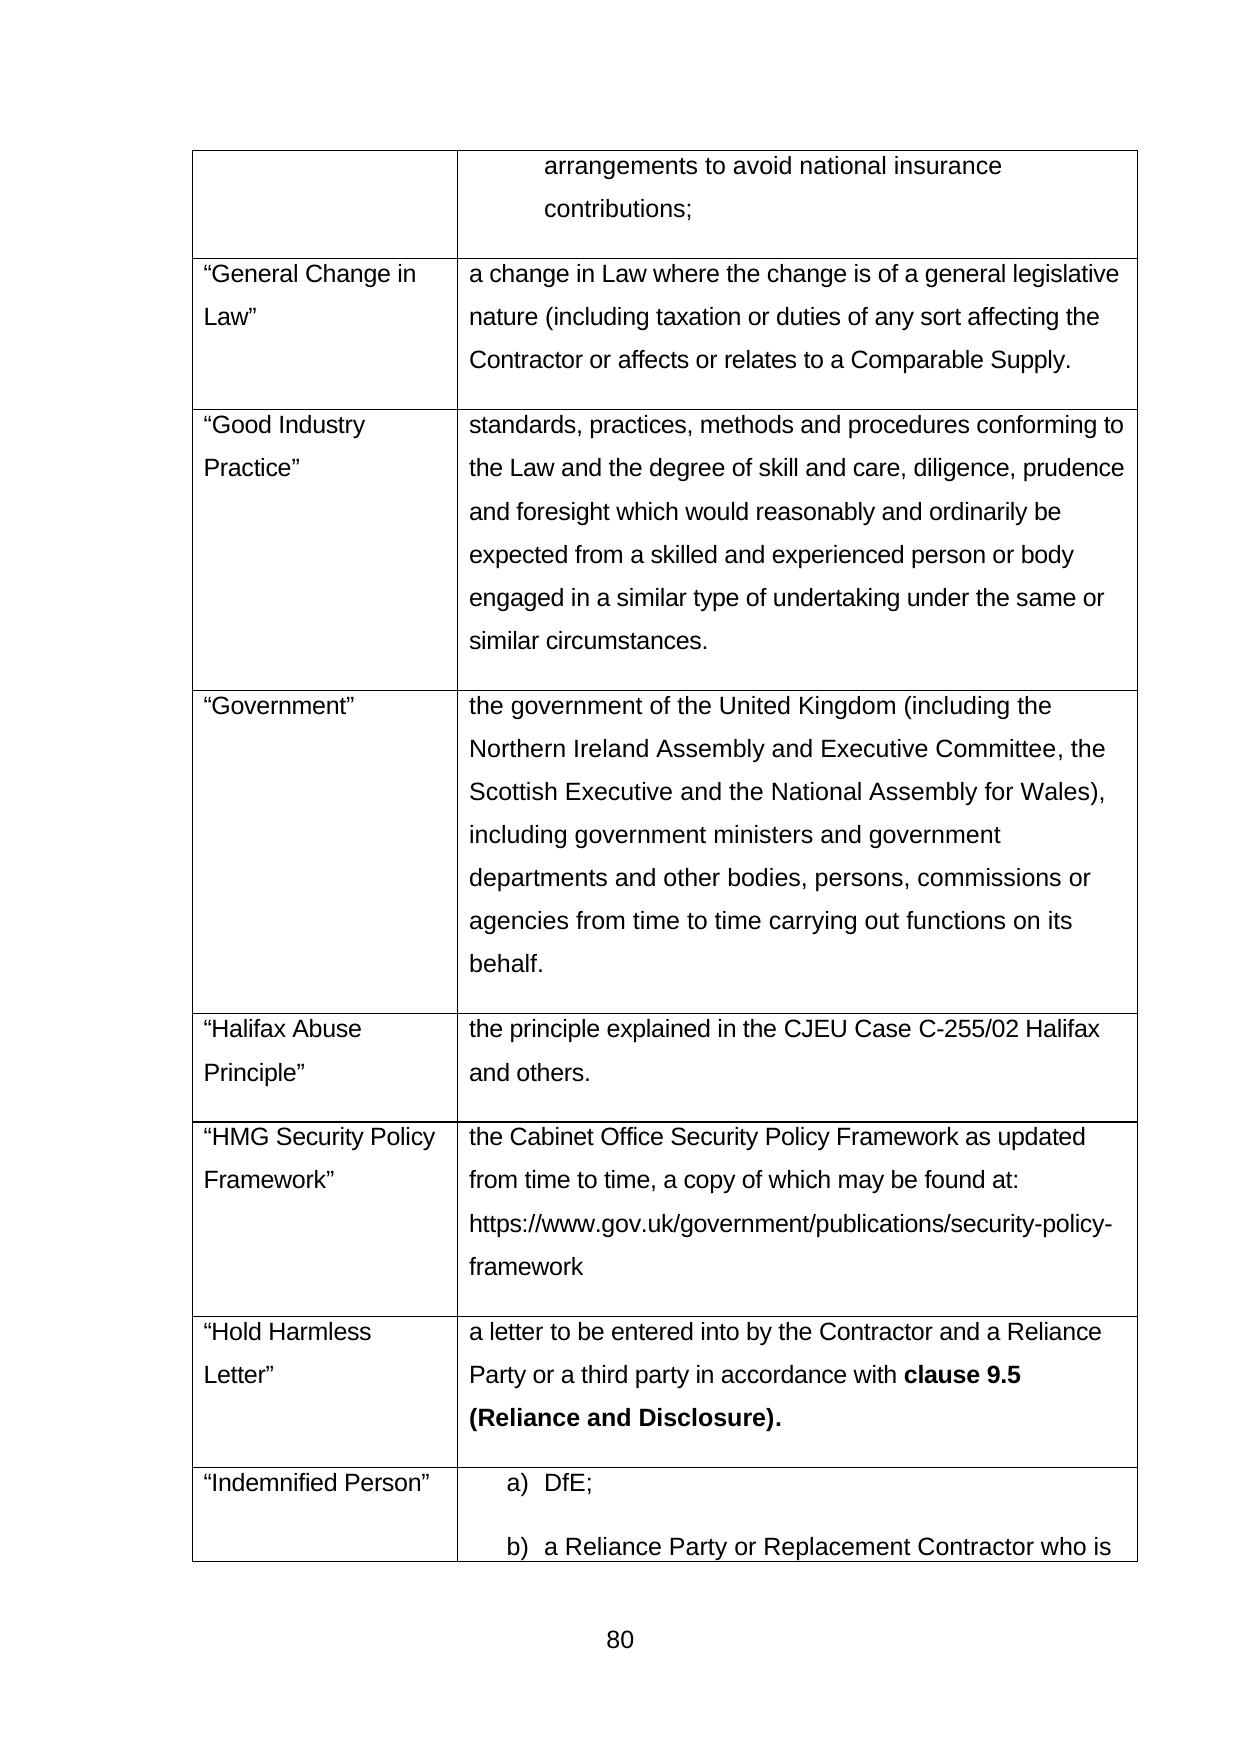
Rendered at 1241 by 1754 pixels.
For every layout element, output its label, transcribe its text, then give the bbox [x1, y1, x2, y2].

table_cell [193, 1468, 457, 1561]
table_cell the Cabinet Office Security Policy Framework as updated from time to time, a copy of which may be found at: https://www.gov.uk/government/publications/security-policy-framework [458, 1123, 1137, 1316]
table_cell standards, practices, methods and procedures conforming to the Law and the degree of skill and care, diligence, prudence and foresight which would reasonably and ordinarily be expected from a skilled and experienced person or body engaged in a similar type of undertaking under the same or similar circumstances. [458, 410, 1137, 690]
table_cell the government of the United Kingdom (including the Northern Ireland Assembly and Executive Committee, the Scottish Executive and the National Assembly for Wales), including government ministers and government departments and other bodies, persons, commissions or agencies from time to time carrying out functions on its behalf. [458, 691, 1137, 1013]
table_cell “HMG Security Policy Framework” [193, 1123, 457, 1316]
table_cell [193, 151, 457, 258]
table_cell “Good Industry Practice” [193, 410, 457, 690]
table_cell a letter to be entered into by the Contractor and a Reliance Party or a third party in accordance with clause 9.5 (Reliance and Disclosure). [458, 1317, 1137, 1467]
table_cell “Halifax Abuse Principle” [193, 1014, 457, 1121]
table_cell the principle explained in the CJEU Case C-255/02 Halifax and others. [458, 1014, 1137, 1121]
table_cell “Government” [193, 691, 457, 1013]
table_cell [458, 1468, 1137, 1561]
table_cell a change in Law where the change is of a general legislative nature (including taxation or duties of any sort affecting the Contractor or affects or relates to a Comparable Supply. [458, 259, 1137, 409]
table_cell “General Change in Law” [193, 259, 457, 409]
table_cell “Hold Harmless Letter” [193, 1317, 457, 1467]
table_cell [458, 151, 1137, 258]
